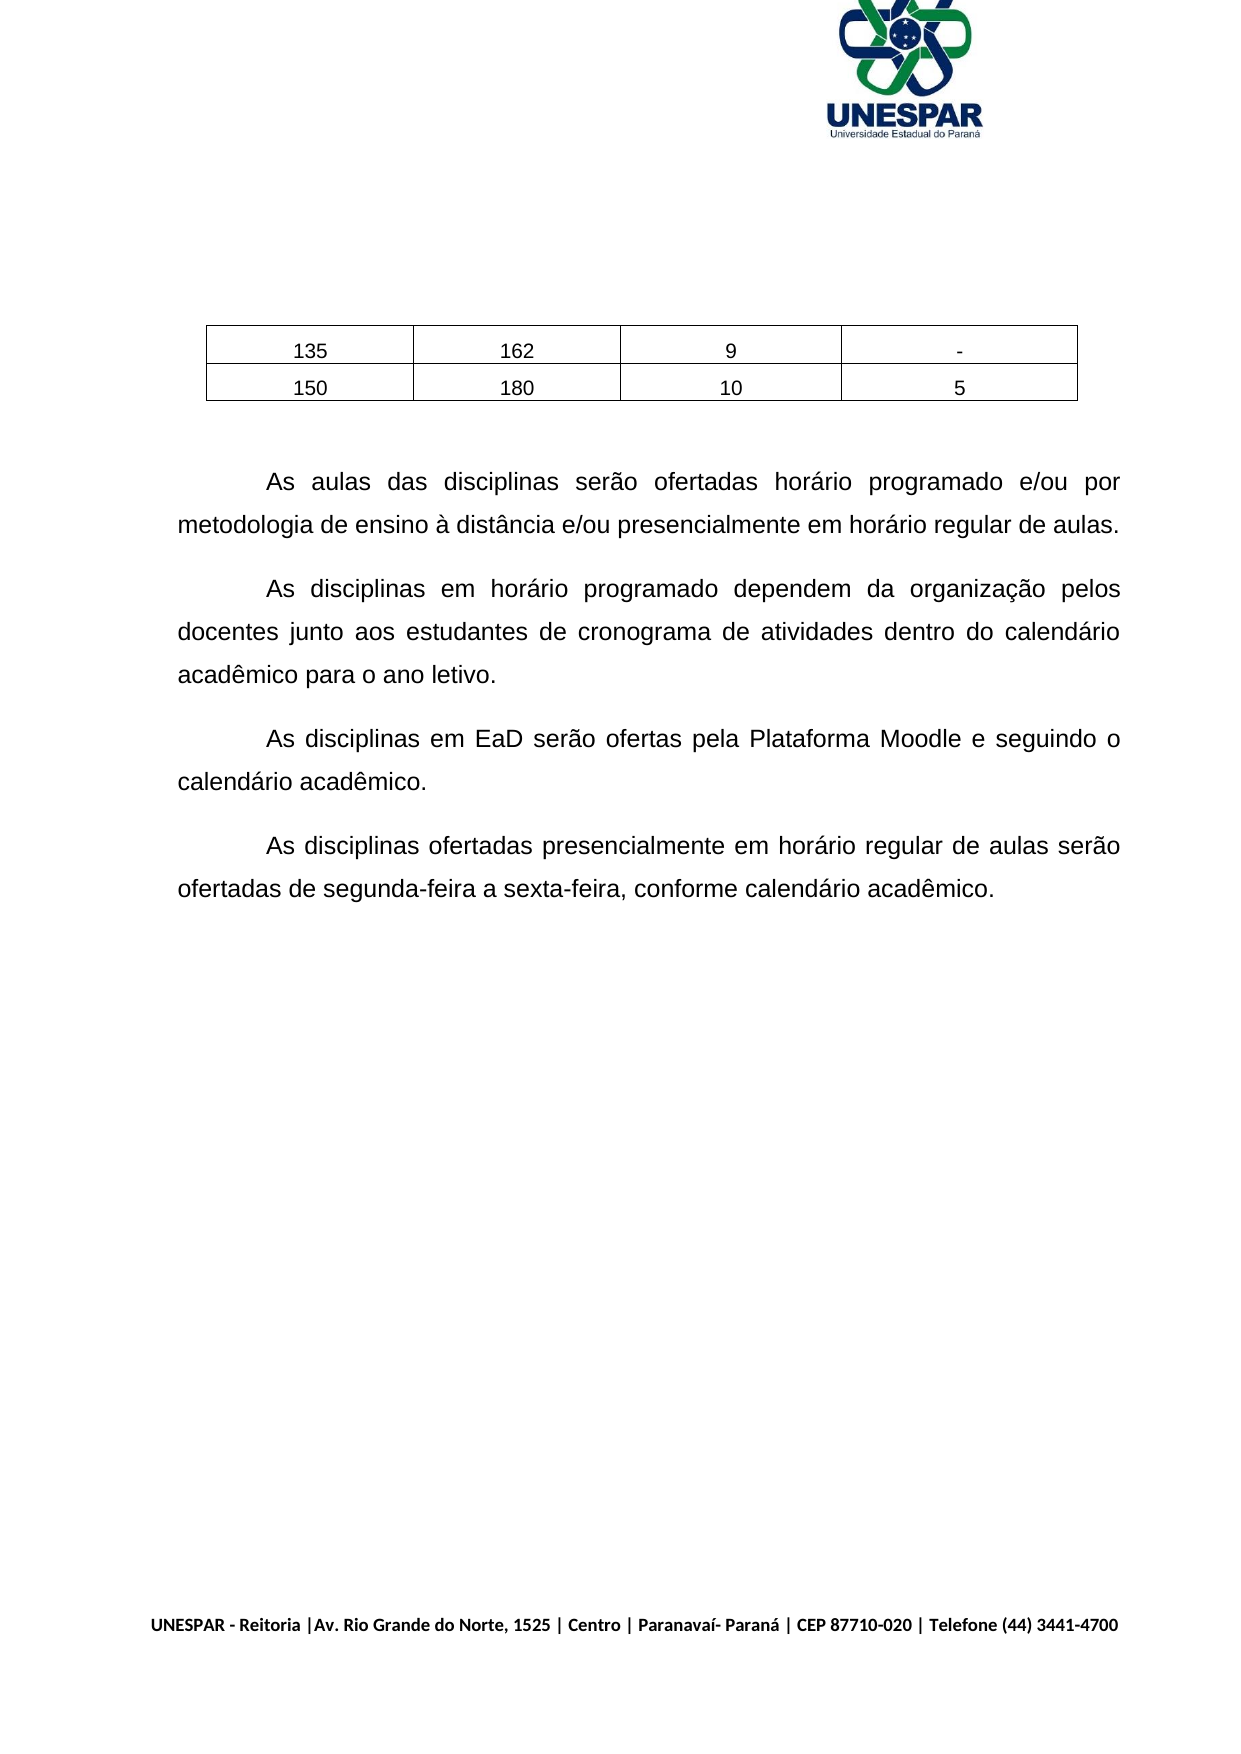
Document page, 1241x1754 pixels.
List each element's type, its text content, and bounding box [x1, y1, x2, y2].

table_cell 9 [621, 326, 841, 362]
table_cell 10 [621, 364, 841, 400]
table_cell 5 [842, 364, 1077, 400]
table_cell 162 [414, 326, 620, 362]
picture [826, 0, 984, 139]
text As disciplinas em horário programado dependem da organização pelos docentes junto aos estudantes de cronograma de atividades dentro do calendário acadêmico para o ano letivo. [177, 574, 1122, 689]
table_cell 135 [207, 326, 413, 362]
text As aulas das disciplinas serão ofertadas horário programado e/ou por metodologia de ensino à distância e/ou presencialmente em horário regular de aulas. [177, 467, 1122, 538]
text As disciplinas em EaD serão ofertas pela Plataforma Moodle e seguindo o calendário acadêmico. [177, 724, 1122, 796]
table_cell - [842, 326, 1077, 362]
table_cell 150 [207, 364, 413, 400]
table_cell 180 [414, 364, 620, 400]
text As disciplinas ofertadas presencialmente em horário regular de aulas serão ofertadas de segunda-feira a sexta-feira, conforme calendário acadêmico. [177, 831, 1122, 903]
